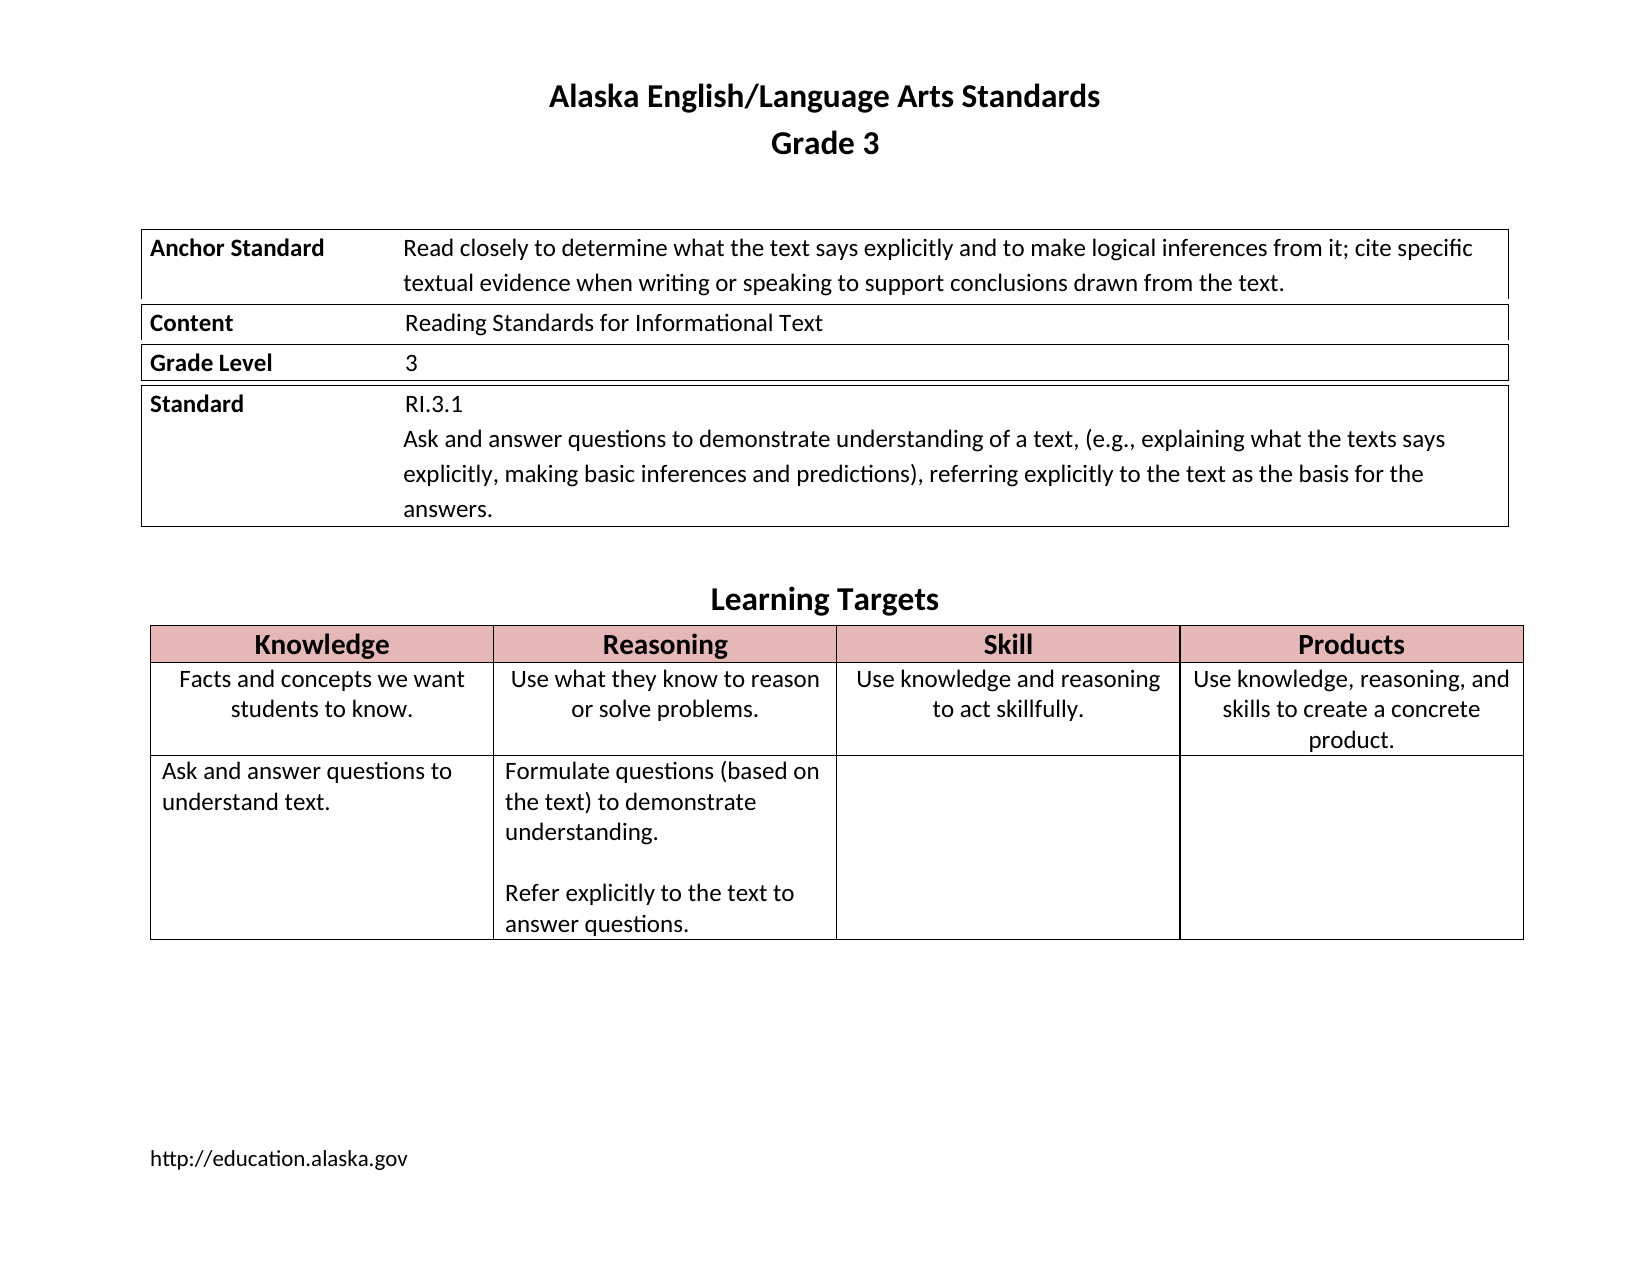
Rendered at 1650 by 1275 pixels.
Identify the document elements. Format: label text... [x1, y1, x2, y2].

table_header Products [1181, 626, 1523, 662]
text Content Reading Standards for Informational Text [142, 305, 1508, 340]
table_cell [837, 756, 1179, 939]
text Grade Level 3 [142, 345, 1508, 380]
text Standard RI.3.1 [142, 386, 1508, 419]
table_cell Ask and answer questions to understand text. [151, 756, 493, 939]
text Anchor Standard Read closely to determine what the text says explicitly and to make logical inferences from it; cite specific textual evidence when writing or speaking to support conclusions drawn from the text. [142, 230, 1508, 299]
table_cell Use knowledge, reasoning, and skills to create a concrete product. [1181, 663, 1523, 754]
table_cell Facts and concepts we want students to know. [151, 663, 493, 754]
table_cell [1181, 756, 1523, 939]
table_header Skill [837, 626, 1179, 662]
table_cell Use knowledge and reasoning to act skillfully. [837, 663, 1179, 754]
table_header Knowledge [151, 626, 493, 662]
table_cell Use what they know to reason or solve problems. [494, 663, 836, 754]
table_cell Formulate questions (based on the text) to demonstrate understanding. Refer explicitly to the text to answer questions. [494, 756, 836, 939]
text Ask and answer questions to demonstrate understanding of a text, (e.g., explaining what the texts says explicitly, making basic inferences and predictions), referring explicitly to the text as the basis for the answers. [142, 420, 1508, 526]
table_header Reasoning [494, 626, 836, 662]
text Learning Targets [150, 578, 1500, 619]
